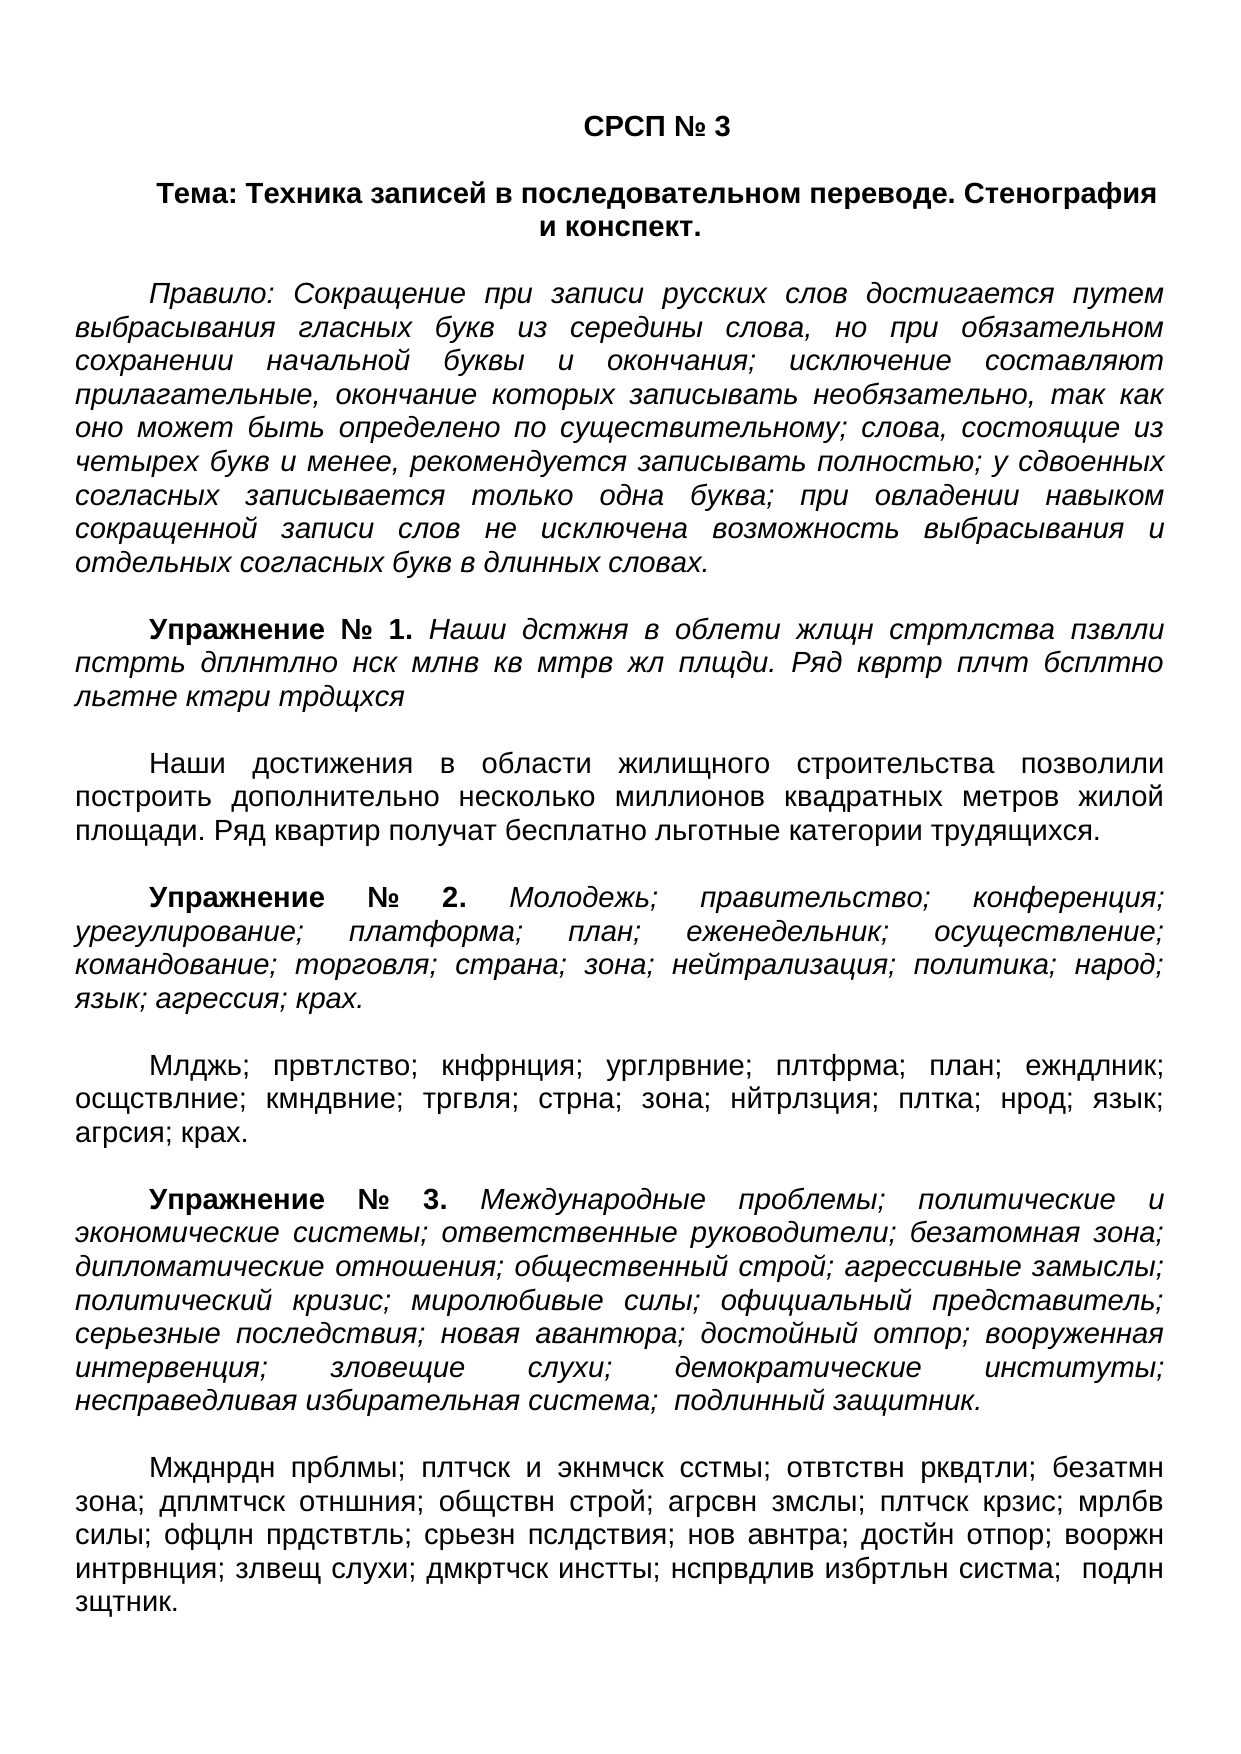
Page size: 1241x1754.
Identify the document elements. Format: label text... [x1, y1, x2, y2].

text Млджь; првтлство; кнфрнция; урглрвние; плтфрма; план; ежндлник; осщствлние; кмндвние; тргвля; стрна; зона; нйтрлзция; плтка; нрод; язык; агрсия; крах. [75, 1048, 1165, 1148]
text Тема: Техника записей в последовательном переводе. Стенография и конспект. [75, 176, 1165, 243]
text Правило: Сокращение при записи русских слов достигается путем выбрасывания гласных букв из середины слова, но при обязательном сохранении начальной буквы и окончания; исключение составляют прилагательные, окончание которых записывать необязательно, так как оно может быть определено по существительному; слова, состоящие из четырех букв и менее, рекомендуется записывать полностью; у сдвоенных согласных записывается только одна буква; при овладении навыком сокращенной записи слов не исключена возможность выбрасывания и отдельных согласных букв в длинных словах. [75, 276, 1165, 578]
text СРСП № 3 [75, 108, 1165, 142]
text Мжднрдн прблмы; плтчск и экнмчск сстмы; отвтствн рквдтли; безатмн зона; дплмтчск отншния; общствн строй; агрсвн змслы; плтчск крзис; мрлбв силы; офцлн прдствтль; срьезн пслдствия; нов авнтра; достйн отпор; вооржн интрвнция; злвещ слухи; дмкртчск инстты; нспрвдлив избртльн систма; подлн зщтник. [75, 1450, 1165, 1618]
text Упражнение № 1. Наши дстжня в облети жлщн стртлства пзвлли пстрть дплнтлно нск млнв кв мтрв жл плщди. Ряд квртр плчт бсплтно льгтне ктгри трдщхся [75, 612, 1165, 712]
text Упражнение № 3. Международные проблемы; политические и экономические системы; ответственные руководители; безатомная зона; дипломатические отношения; общественный строй; агрессивные замыслы; политический кризис; миролюбивые силы; официальный представитель; серьезные последствия; новая авантюра; достойный отпор; вооруженная интервенция; зловещие слухи; демократические институты; несправедливая избирательная система; подлинный защитник. [75, 1182, 1165, 1417]
text Наши достижения в области жилищного строительства позволили построить дополнительно несколько миллионов квадратных метров жилой площади. Ряд квартир получат бесплатно льготные категории трудящихся. [75, 746, 1165, 846]
text Упражнение № 2. Молодежь; правительство; конференция; урегулирование; платформа; план; еженедельник; осуществление; командование; торговля; страна; зона; нейтрализация; политика; народ; язык; агрессия; крах. [75, 880, 1165, 1014]
